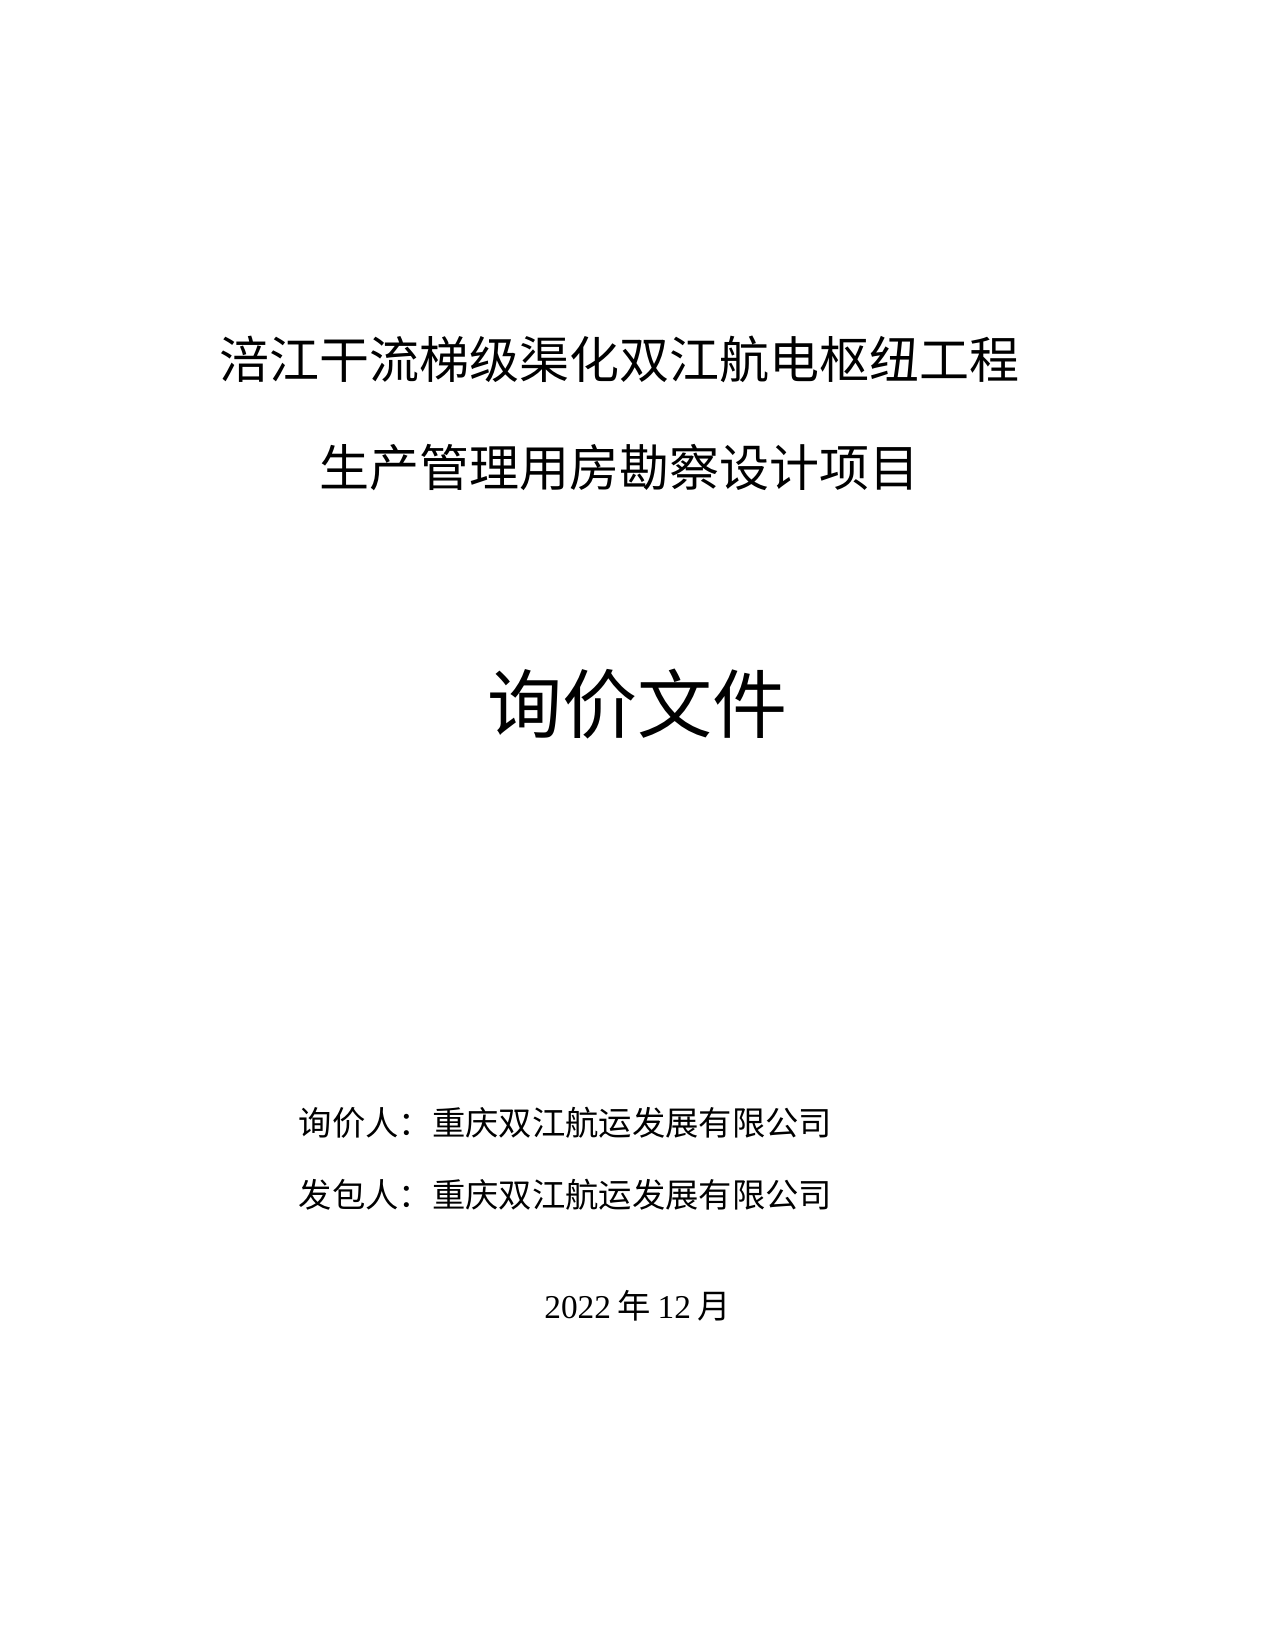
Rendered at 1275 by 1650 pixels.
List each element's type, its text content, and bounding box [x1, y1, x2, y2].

text 发包人：重庆双江航运发展有限公司 [165, 1169, 1109, 1217]
text 涪江干流梯级渠化双江航电枢纽工程 [129, 320, 1109, 393]
text 2022年12月 [165, 1280, 1109, 1328]
text 询价人：重庆双江航运发展有限公司 [165, 1096, 1109, 1144]
text 询价文件 [165, 645, 1109, 754]
text 生产管理用房勘察设计项目 [129, 429, 1109, 501]
